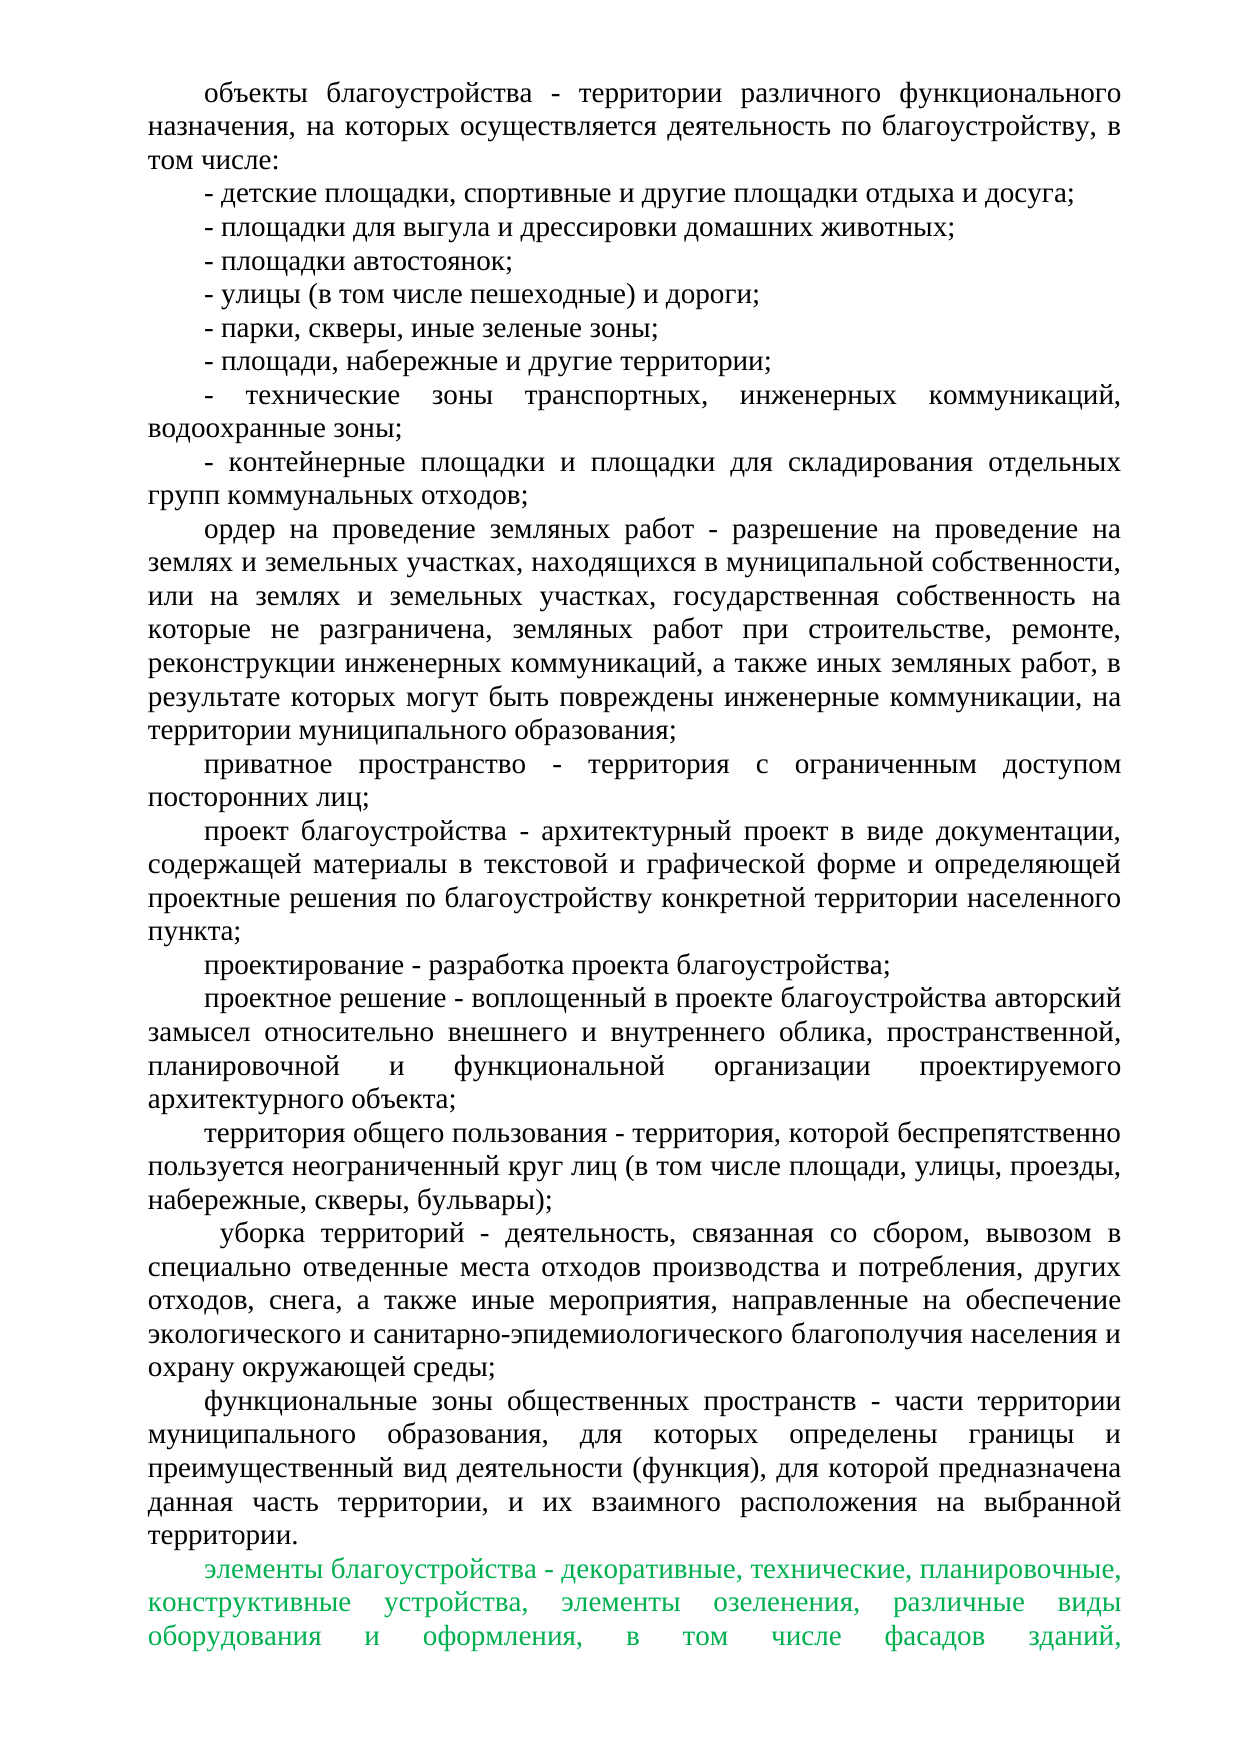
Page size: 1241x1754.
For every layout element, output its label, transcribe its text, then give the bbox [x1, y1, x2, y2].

text объекты благоустройства - территории различного функционального назначения, на которых осуществляется деятельность по благоустройству, в том числе: [148, 75, 1122, 176]
text уборка территорий - деятельность, связанная со сбором, вывозом в специально отведенные места отходов производства и потребления, других отходов, снега, а также иные мероприятия, направленные на обеспечение экологического и санитарно-эпидемиологического благополучия населения и охрану окружающей среды; [148, 1215, 1122, 1383]
text ордер на проведение земляных работ - разрешение на проведение на землях и земельных участках, находящихся в муниципальной собственности, или на землях и земельных участках, государственная собственность на которые не разграничена, земляных работ при строительстве, ремонте, реконструкции инженерных коммуникаций, а также иных земляных работ, в результате которых могут быть повреждены инженерные коммуникации, на территории муниципального образования; [148, 511, 1122, 746]
text территория общего пользования - территория, которой беспрепятственно пользуется неограниченный круг лиц (в том числе площади, улицы, проезды, набережные, скверы, бульвары); [148, 1115, 1122, 1215]
text - парки, скверы, иные зеленые зоны; [148, 310, 1122, 343]
text - детские площадки, спортивные и другие площадки отдыха и досуга; [148, 176, 1122, 209]
text - технические зоны транспортных, инженерных коммуникаций, водоохранные зоны; [148, 377, 1122, 444]
text проектирование - разработка проекта благоустройства; [148, 947, 1122, 981]
text - контейнерные площадки и площадки для складирования отдельных групп коммунальных отходов; [148, 444, 1122, 511]
text приватное пространство - территория с ограниченным доступом посторонних лиц; [148, 746, 1122, 813]
text - улицы (в том числе пешеходные) и дороги; [148, 276, 1122, 310]
text функциональные зоны общественных пространств - части территории муниципального образования, для которых определены границы и преимущественный вид деятельности (функция), для которой предназначена данная часть территории, и их взаимного расположения на выбранной территории. [148, 1383, 1122, 1551]
text проектное решение - воплощенный в проекте благоустройства авторский замысел относительно внешнего и внутреннего облика, пространственной, планировочной и функциональной организации проектируемого архитектурного объекта; [148, 981, 1122, 1115]
text - площадки для выгула и дрессировки домашних животных; [148, 209, 1122, 243]
text - площади, набережные и другие территории; [148, 343, 1122, 377]
text проект благоустройства - архитектурный проект в виде документации, содержащей материалы в текстовой и графической форме и определяющей проектные решения по благоустройству конкретной территории населенного пункта; [148, 813, 1122, 947]
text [148, 1551, 1122, 1651]
text - площадки автостоянок; [148, 243, 1122, 276]
